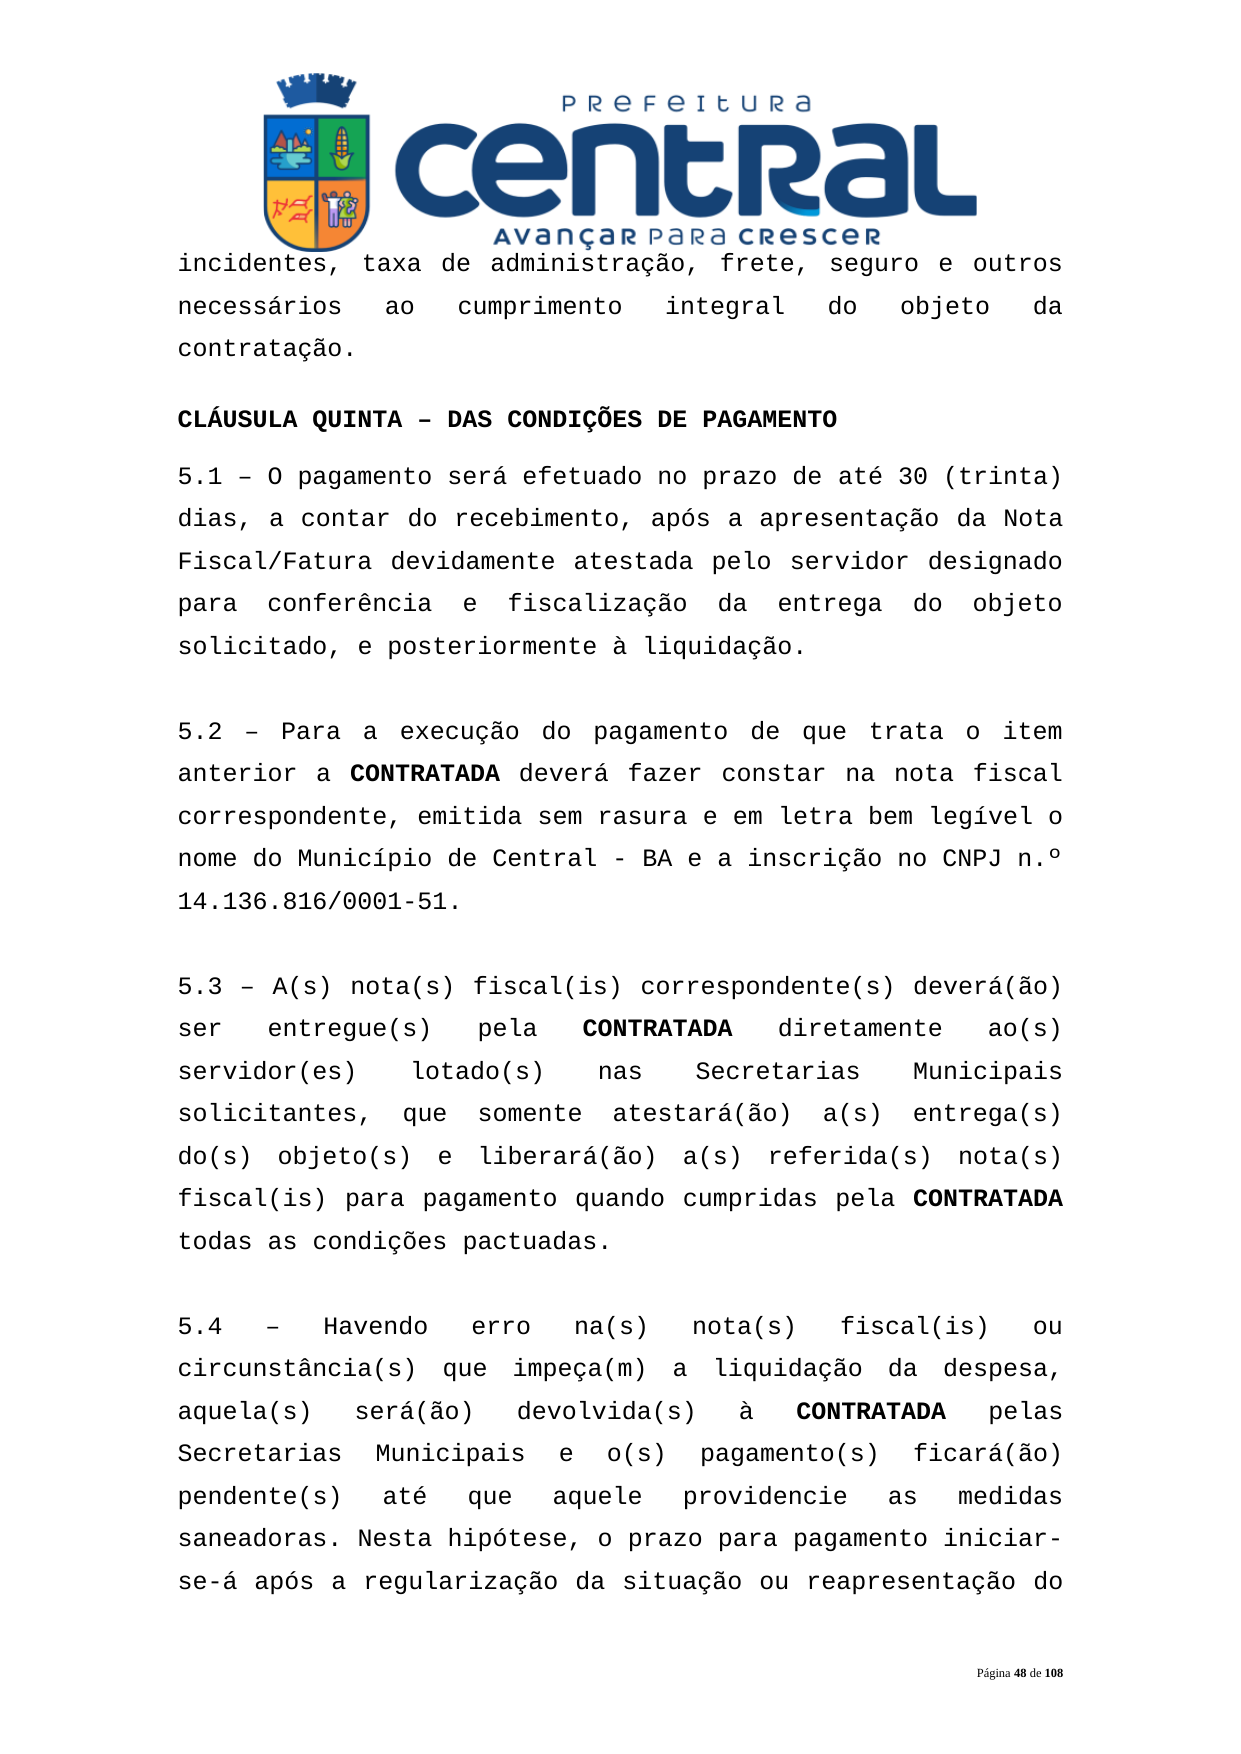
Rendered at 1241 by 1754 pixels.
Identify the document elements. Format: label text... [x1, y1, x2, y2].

text 5.2 – Para a execução do pagamento de que trata o item anterior a CONTRATADA deverá fazer constar na nota fiscal correspondente, emitida sem rasura e em letra bem legível o nome do Município de Central - BA e a inscrição no CNPJ n.º 14.136.816/0001-51. [177, 718, 1063, 917]
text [177, 1313, 1063, 1597]
text 5.1 – O pagamento será efetuado no prazo de até 30 (trinta) dias, a contar do recebimento, após a apresentação da Nota Fiscal/Fatura devidamente atestada pelo servidor designado para conferência e fiscalização da entrega do objeto solicitado, e posteriormente à liquidação. [177, 463, 1063, 662]
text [177, 251, 1063, 364]
text CLÁUSULA QUINTA – DAS CONDIÇÕES DE PAGAMENTO [177, 407, 1063, 435]
text 5.3 – A(s) nota(s) fiscal(is) correspondente(s) deverá(ão) ser entregue(s) pela CONTRATADA diretamente ao(s) servidor(es) lotado(s) nas Secretarias Municipais solicitantes, que somente atestará(ão) a(s) entrega(s) do(s) objeto(s) e liberará(ão) a(s) referida(s) nota(s) fiscal(is) para pagamento quando cumpridas pela CONTRATADA todas as condições pactuadas. [177, 973, 1063, 1257]
